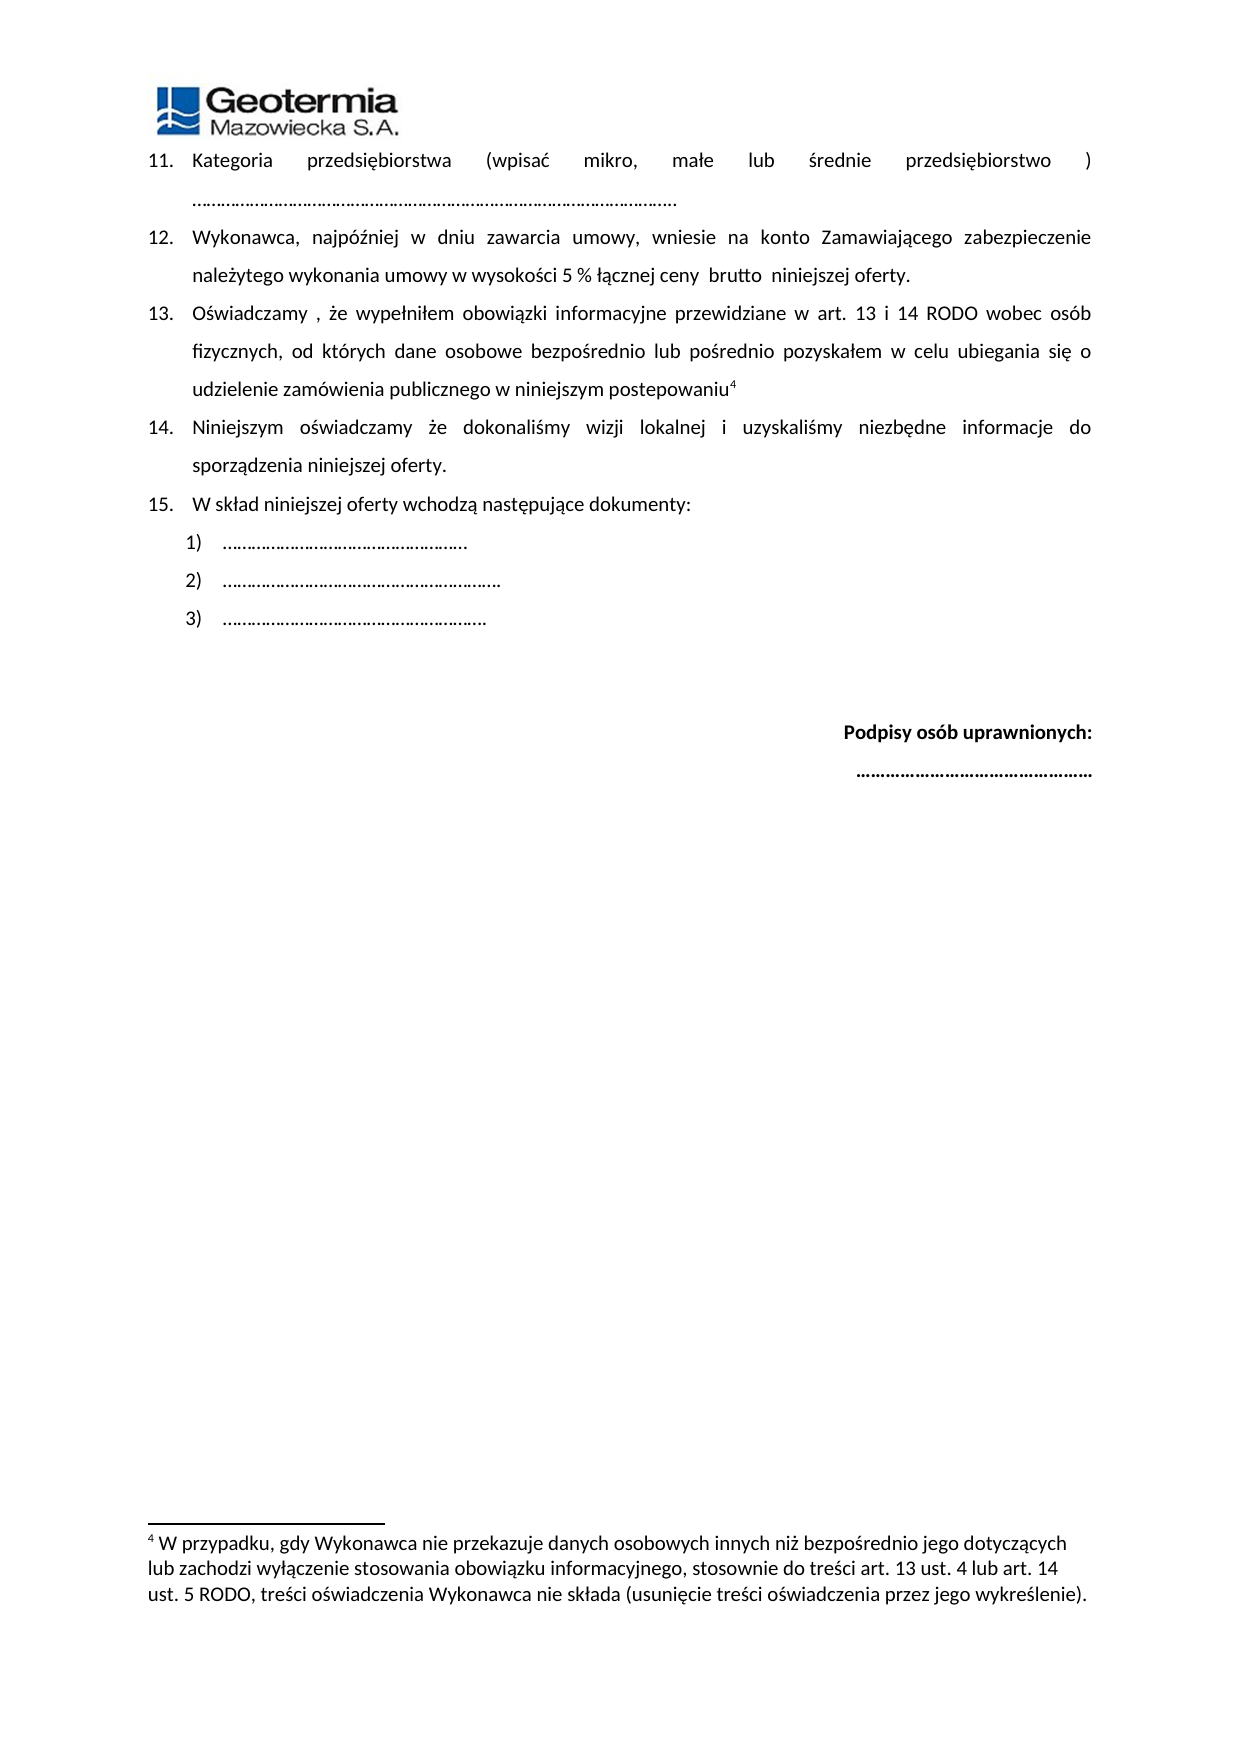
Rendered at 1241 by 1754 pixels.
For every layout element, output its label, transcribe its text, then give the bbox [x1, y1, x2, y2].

list Kategoria przedsiębiorstwa (wpisać mikro, małe lub średnie przedsiębiorstwo )……………………………………………………………………………………….. [148, 148, 1093, 211]
text ………………………………………… [148, 758, 1093, 783]
list W skład niniejszej oferty wchodzą następujące dokumenty: [148, 491, 1093, 516]
list …………………………………………………. [185, 567, 1093, 592]
list …………………………………………… [185, 529, 1093, 554]
list ………………………………………………. [185, 605, 1093, 631]
list Niniejszym oświadczamy że dokonaliśmy wizji lokalnej i uzyskaliśmy niezbędne informacje do sporządzenia niniejszej oferty. [148, 414, 1093, 478]
list Wykonawca, najpóźniej w dniu zawarcia umowy, wniesie na konto Zamawiającego zabezpieczenie należytego wykonania umowy w wysokości 5 % łącznej ceny brutto niniejszej oferty. [148, 224, 1093, 287]
list Oświadczamy , że wypełniłem obowiązki informacyjne przewidziane w art. 13 i 14 RODO wobec osób fizycznych, od których dane osobowe bezpośrednio lub pośrednio pozyskałem w celu ubiegania się o udzielenie zamówienia publicznego w niniejszym postepowaniu [148, 300, 1093, 402]
text Podpisy osób uprawnionych: [148, 719, 1093, 745]
